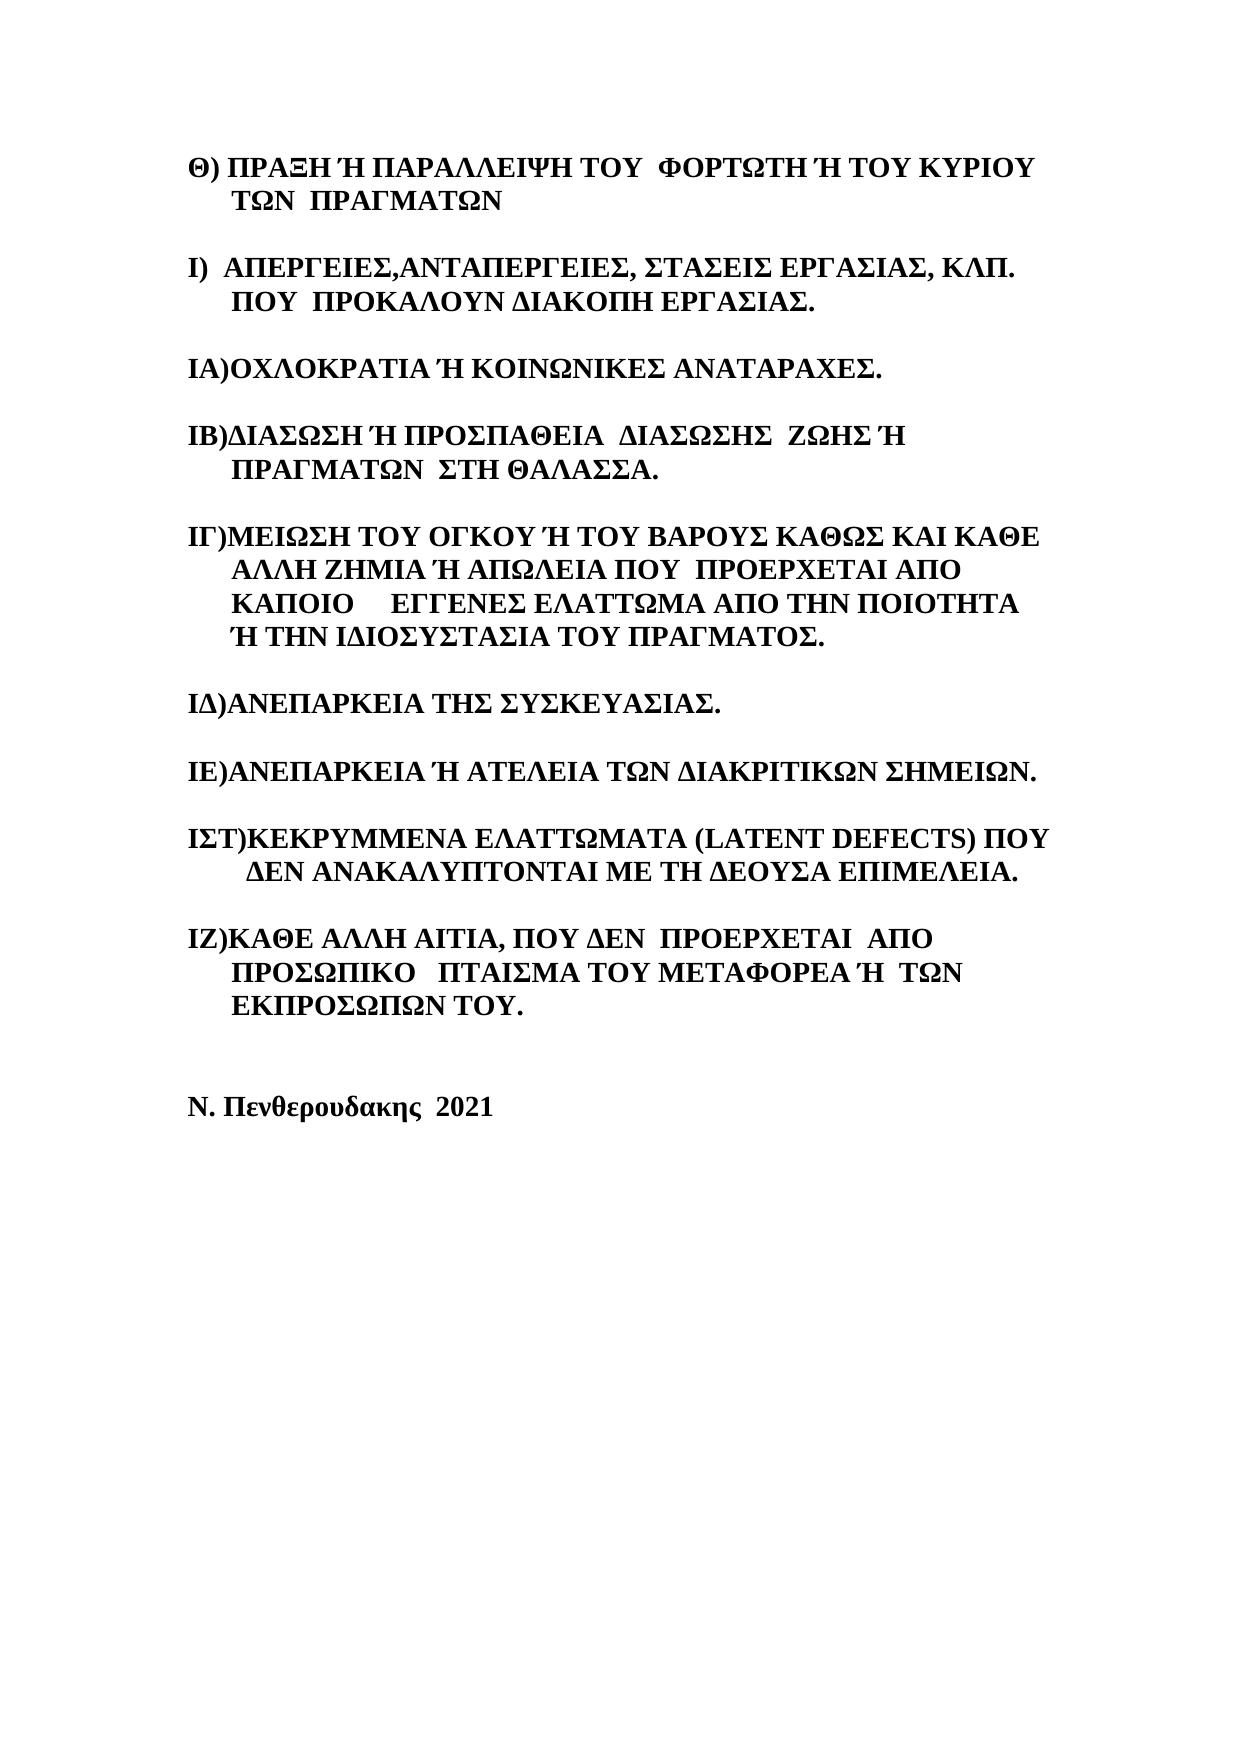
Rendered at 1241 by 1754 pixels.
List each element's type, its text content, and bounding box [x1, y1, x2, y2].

text ΙΓ)ΜΕΙΩΣΗ ΤΟΥ ΟΓΚΟΥ Ή ΤΟΥ ΒΑΡΟΥΣ ΚΑΘΩΣ ΚΑΙ ΚΑΘΕ ΑΛΛΗ ΖΗΜΙΑ Ή ΑΠΩΛΕΙΑ ΠΟΥ ΠΡΟΕΡΧΕΤΑΙ ΑΠΟ ΚΑΠΟΙΟ ΕΓΓΕΝΕΣ ΕΛΑΤΤΩΜΑ ΑΠΟ ΤΗΝ ΠΟΙΟΤΗΤΑ Ή ΤΗΝ ΙΔΙΟΣΥΣΤΑΣΙΑ ΤΟΥ ΠΡΑΓΜΑΤΟΣ. [187, 519, 1053, 653]
text Ι) ΑΠΕΡΓΕΙΕΣ,ΑΝΤΑΠΕΡΓΕΙΕΣ, ΣΤΑΣΕΙΣ ΕΡΓΑΣΙΑΣ, ΚΛΠ. ΠΟΥ ΠΡΟΚΑΛΟΥΝ ΔΙΑΚΟΠΗ ΕΡΓΑΣΙΑΣ. [187, 251, 1053, 318]
text Ν. Πενθερουδακης 2021 [187, 1089, 1053, 1123]
text ΙΒ)ΔΙΑΣΩΣΗ Ή ΠΡΟΣΠΑΘΕΙΑ ΔΙΑΣΩΣΗΣ ΖΩΗΣ Ή ΠΡΑΓΜΑΤΩΝ ΣΤΗ ΘΑΛΑΣΣΑ. [187, 418, 1053, 485]
text ΙΔ)ΑΝΕΠΑΡΚΕΙΑ ΤΗΣ ΣΥΣΚΕΥΑΣΙΑΣ. [187, 687, 1053, 720]
text Θ) ΠΡΑΞΗ Ή ΠΑΡΑΛΛΕΙΨΗ ΤΟΥ ΦΟΡΤΩΤΗ Ή ΤΟΥ ΚΥΡΙΟΥ ΤΩΝ ΠΡΑΓΜΑΤΩΝ [187, 150, 1053, 217]
text ΙΣΤ)ΚΕΚΡΥΜΜΕΝΑ ΕΛΑΤΤΩΜΑΤΑ (LATENT DEFECTS) ΠΟΥ ΔΕΝ ΑΝΑΚΑΛΥΠΤΟΝΤΑΙ ΜΕ ΤΗ ΔΕΟΥΣΑ ΕΠΙΜΕΛΕΙΑ. [187, 821, 1053, 888]
text ΙΑ)ΟΧΛΟΚΡΑΤΙΑ Ή ΚΟΙΝΩΝΙΚΕΣ ΑΝΑΤΑΡΑΧΕΣ. [187, 351, 1053, 385]
text ΙΖ)ΚΑΘΕ ΑΛΛΗ ΑΙΤΙΑ, ΠΟΥ ΔΕΝ ΠΡΟΕΡΧΕΤΑΙ ΑΠΟ ΠΡΟΣΩΠΙΚΟ ΠΤΑΙΣΜΑ ΤΟΥ ΜΕΤΑΦΟΡΕΑ Ή ΤΩΝ ΕΚΠΡΟΣΩΠΩΝ ΤΟΥ. [187, 921, 1053, 1022]
text ΙΕ)ΑΝΕΠΑΡΚΕΙΑ Ή ΑΤΕΛΕΙΑ ΤΩΝ ΔΙΑΚΡΙΤΙΚΩΝ ΣΗΜΕΙΩΝ. [187, 754, 1053, 787]
